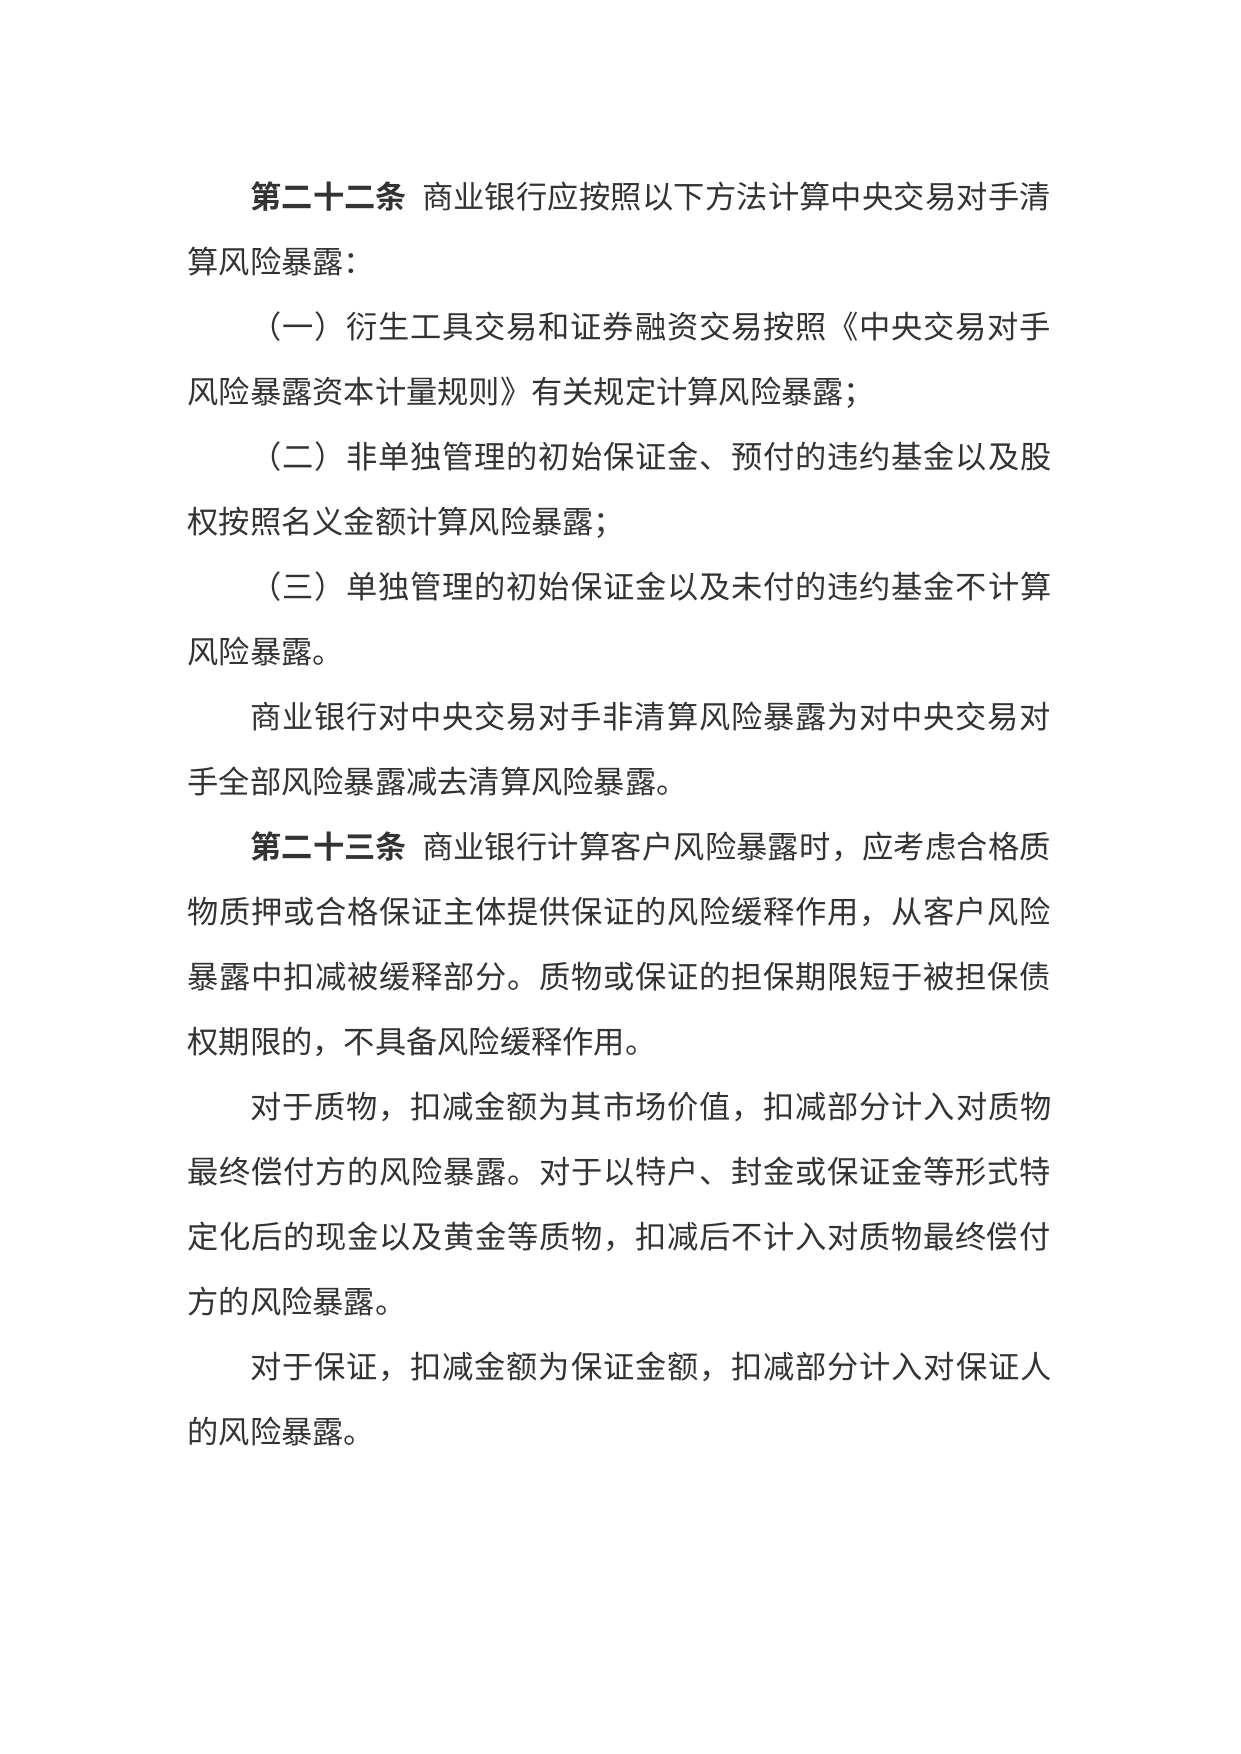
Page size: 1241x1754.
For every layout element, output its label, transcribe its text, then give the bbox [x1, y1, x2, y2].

text 第二十三条 商业银行计算客户风险暴露时，应考虑合格质物质押或合格保证主体提供保证的风险缓释作用，从客户风险暴露中扣减被缓释部分。质物或保证的担保期限短于被担保债权期限的，不具备风险缓释作用。 [187, 812, 1053, 1072]
text 对于质物，扣减金额为其市场价值，扣减部分计入对质物最终偿付方的风险暴露。对于以特户、封金或保证金等形式特定化后的现金以及黄金等质物，扣减后不计入对质物最终偿付方的风险暴露。 [187, 1072, 1053, 1332]
text （二）非单独管理的初始保证金、预付的违约基金以及股权按照名义金额计算风险暴露； [187, 422, 1053, 552]
text （三）单独管理的初始保证金以及未付的违约基金不计算风险暴露。 [187, 552, 1053, 682]
text 第二十二条 商业银行应按照以下方法计算中央交易对手清算风险暴露： [187, 162, 1053, 292]
text 商业银行对中央交易对手非清算风险暴露为对中央交易对手全部风险暴露减去清算风险暴露。 [187, 682, 1053, 812]
text （一）衍生工具交易和证券融资交易按照《中央交易对手风险暴露资本计量规则》有关规定计算风险暴露； [187, 292, 1053, 422]
text 对于保证，扣减金额为保证金额，扣减部分计入对保证人的风险暴露。 [187, 1332, 1053, 1462]
